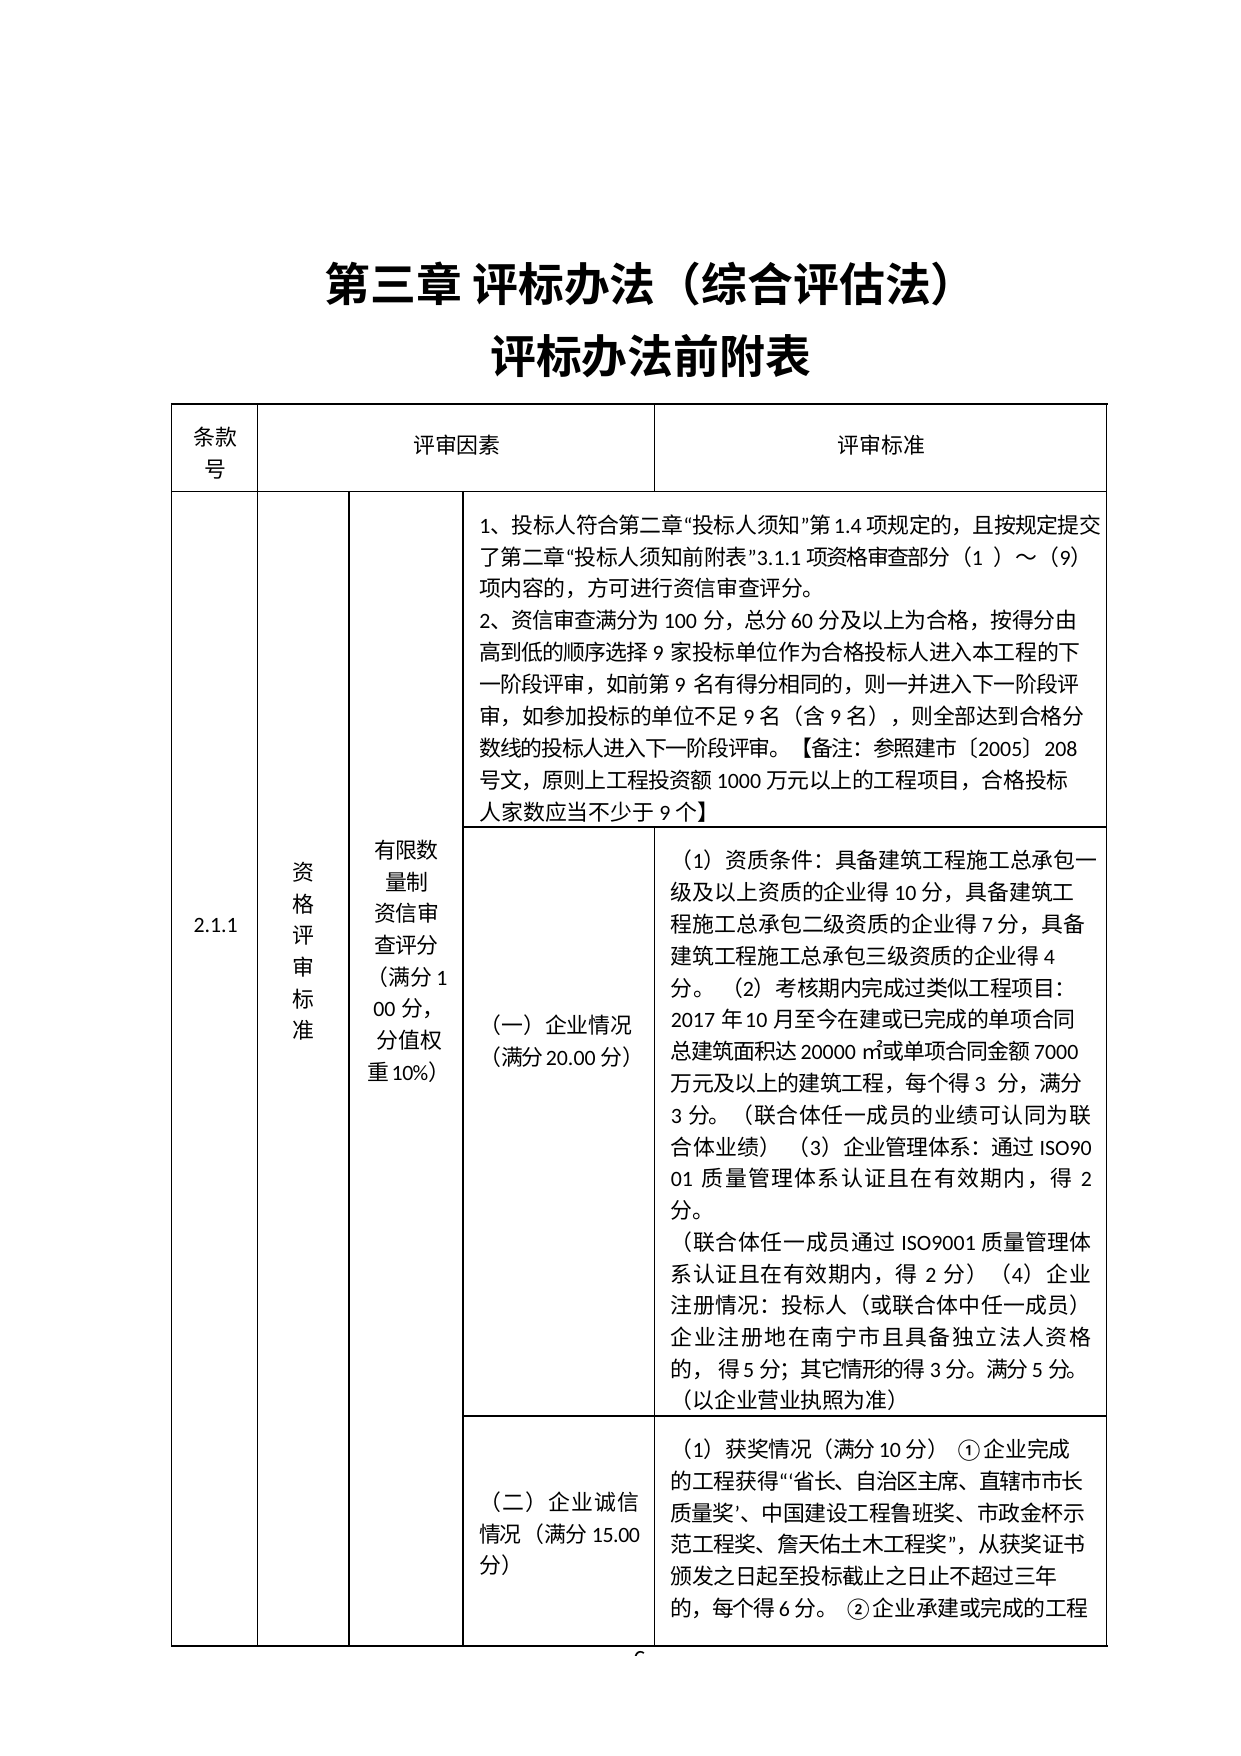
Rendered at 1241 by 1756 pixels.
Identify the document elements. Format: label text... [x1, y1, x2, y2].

table_cell 资格评审标准 [258, 492, 348, 1645]
table_cell 1、投标人符合第二章“投标人须知”第 1.4 项规定的，且按规定提交了第二章“投标人须知前附表”3.1.1 项资格审查部分（1 ）～（9）项内容的，方可进行资信审查评分。 2、资信审查满分为 100 分，总分 60 分及以上为合格，按得分由 高到低的顺序选择 9 家投标单位作为合格投标人进入本工程的下 一阶段评审，如前第 9 名有得分相同的，则一并进入下一阶段评 审，如参加投标的单位不足 9 名（含 9 名），则全部达到合格分数线的投标人进入下一阶段评审。【备注：参照建市〔2005〕208 号文，原则上工程投资额 1000 万元以上的工程项目，合格投标 人家数应当不少于 9 个】 [464, 492, 1106, 826]
table_header 评审因素 [258, 405, 654, 491]
subtitle 评标办法前附表 [148, 321, 1153, 387]
table_cell （一）企业情况 （满分 20.00 分） [464, 828, 654, 1415]
table_cell 2.1.1 [172, 492, 257, 1645]
table_header 评审标准 [655, 405, 1106, 491]
subtitle 第三章 评标办法（综合评估法） [148, 242, 1153, 316]
table_cell （1）资质条件：具备建筑工程施工总承包一级及以上资质的企业得 10 分，具备建筑工 程施工总承包二级资质的企业得 7 分，具备 建筑工程施工总承包三级资质的企业得 4 分。 （2）考核期内完成过类似工程项目： 2017 年 10 月至今在建或已完成的单项合同 总建筑面积达 20000 ㎡或单项合同金额 7000 万元及以上的建筑工程，每个得 3 分，满分 3 分。（联合体任一成员的业绩可认同为联合体业绩） （3）企业管理体系：通过 ISO9001 质量管理体系认证且在有效期内，得 2 分。 （联合体任一成员通过ISO9001 质量管理体系认证且在有效期内，得 2 分）（4）企业注册情况：投标人（或联合体中任一成员）企业注册地在南宁市且具备独立法人资格的， 得 5 分；其它情形的得 3 分。满分 5 分。（以企业营业执照为准） [655, 828, 1106, 1415]
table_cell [464, 1417, 654, 1645]
table_cell 有限数量制 资信审查评分 （满分100 分， 分值权 重 10%） [350, 492, 462, 1645]
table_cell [655, 1417, 1106, 1645]
table_header 条款号 [172, 405, 257, 491]
